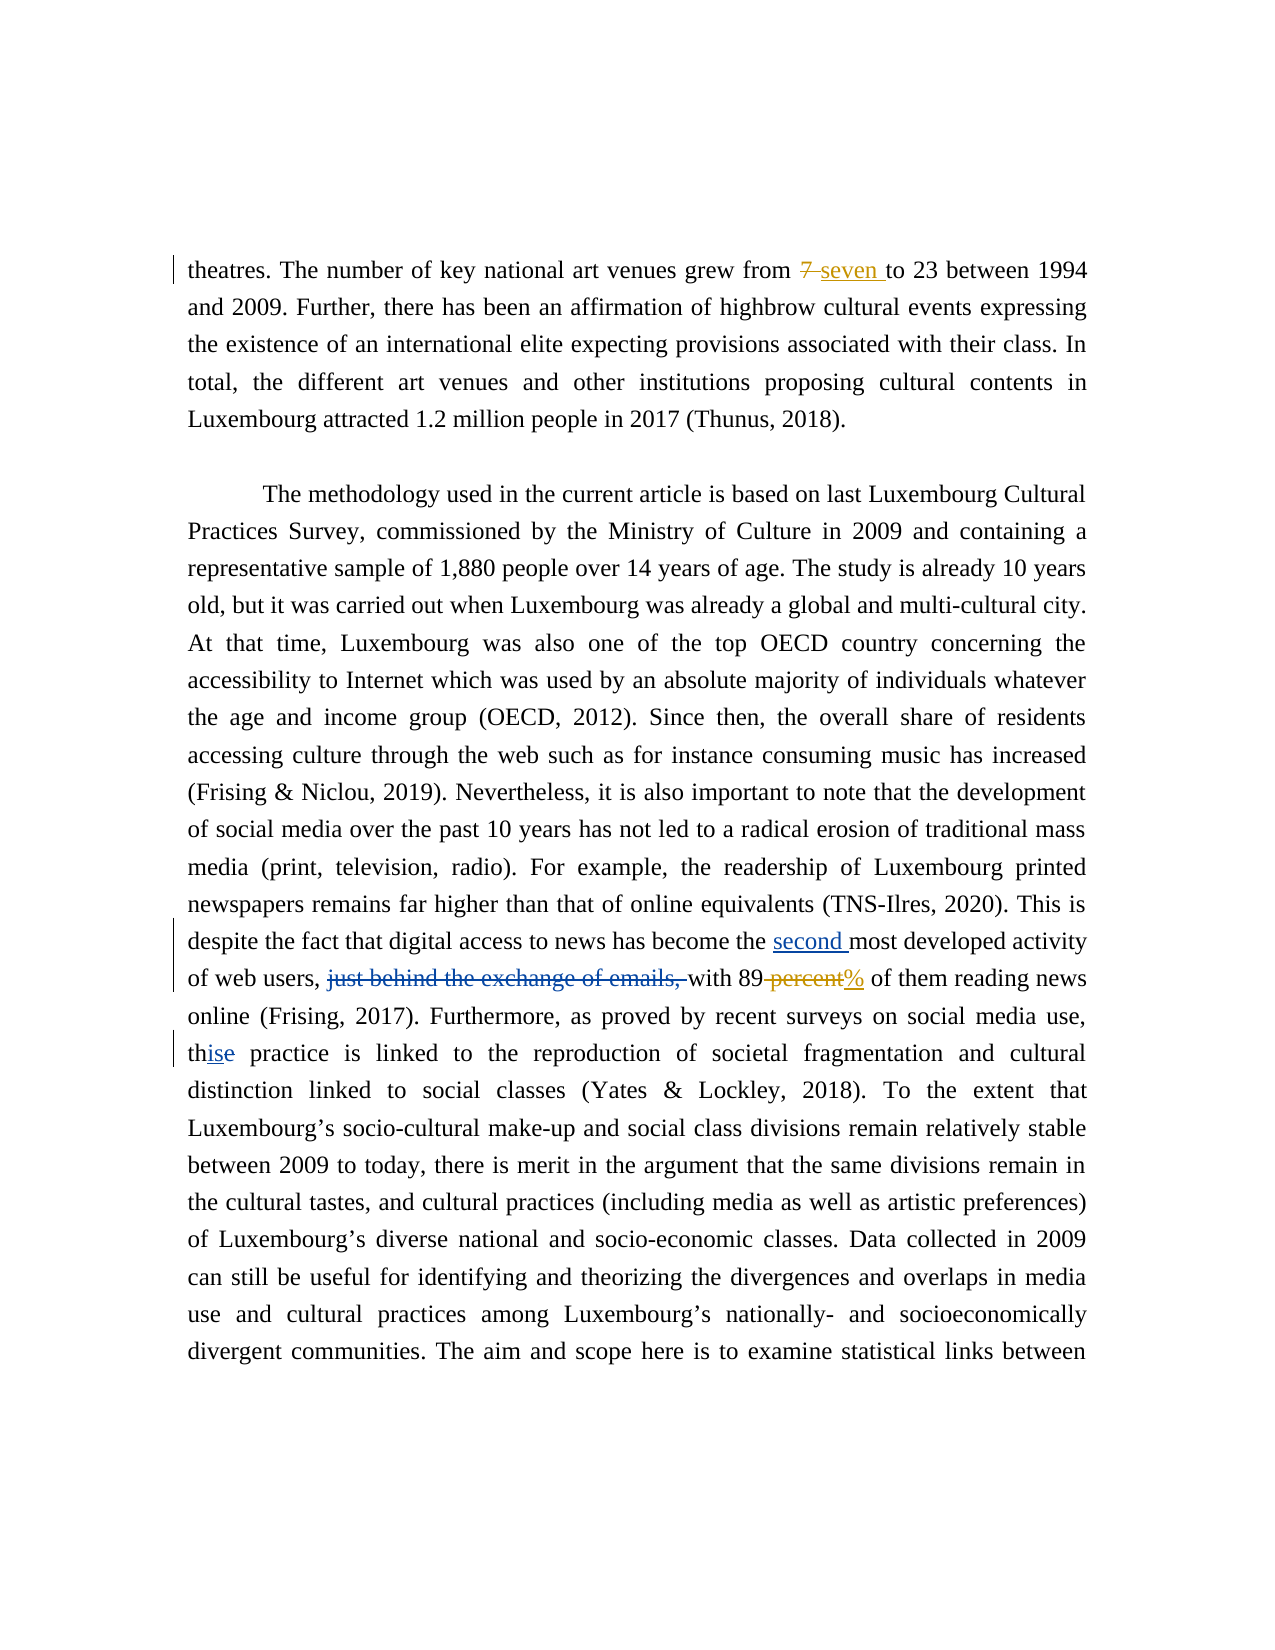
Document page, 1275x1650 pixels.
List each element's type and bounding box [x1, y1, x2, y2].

text [187, 255, 1087, 433]
text [187, 479, 1087, 1365]
